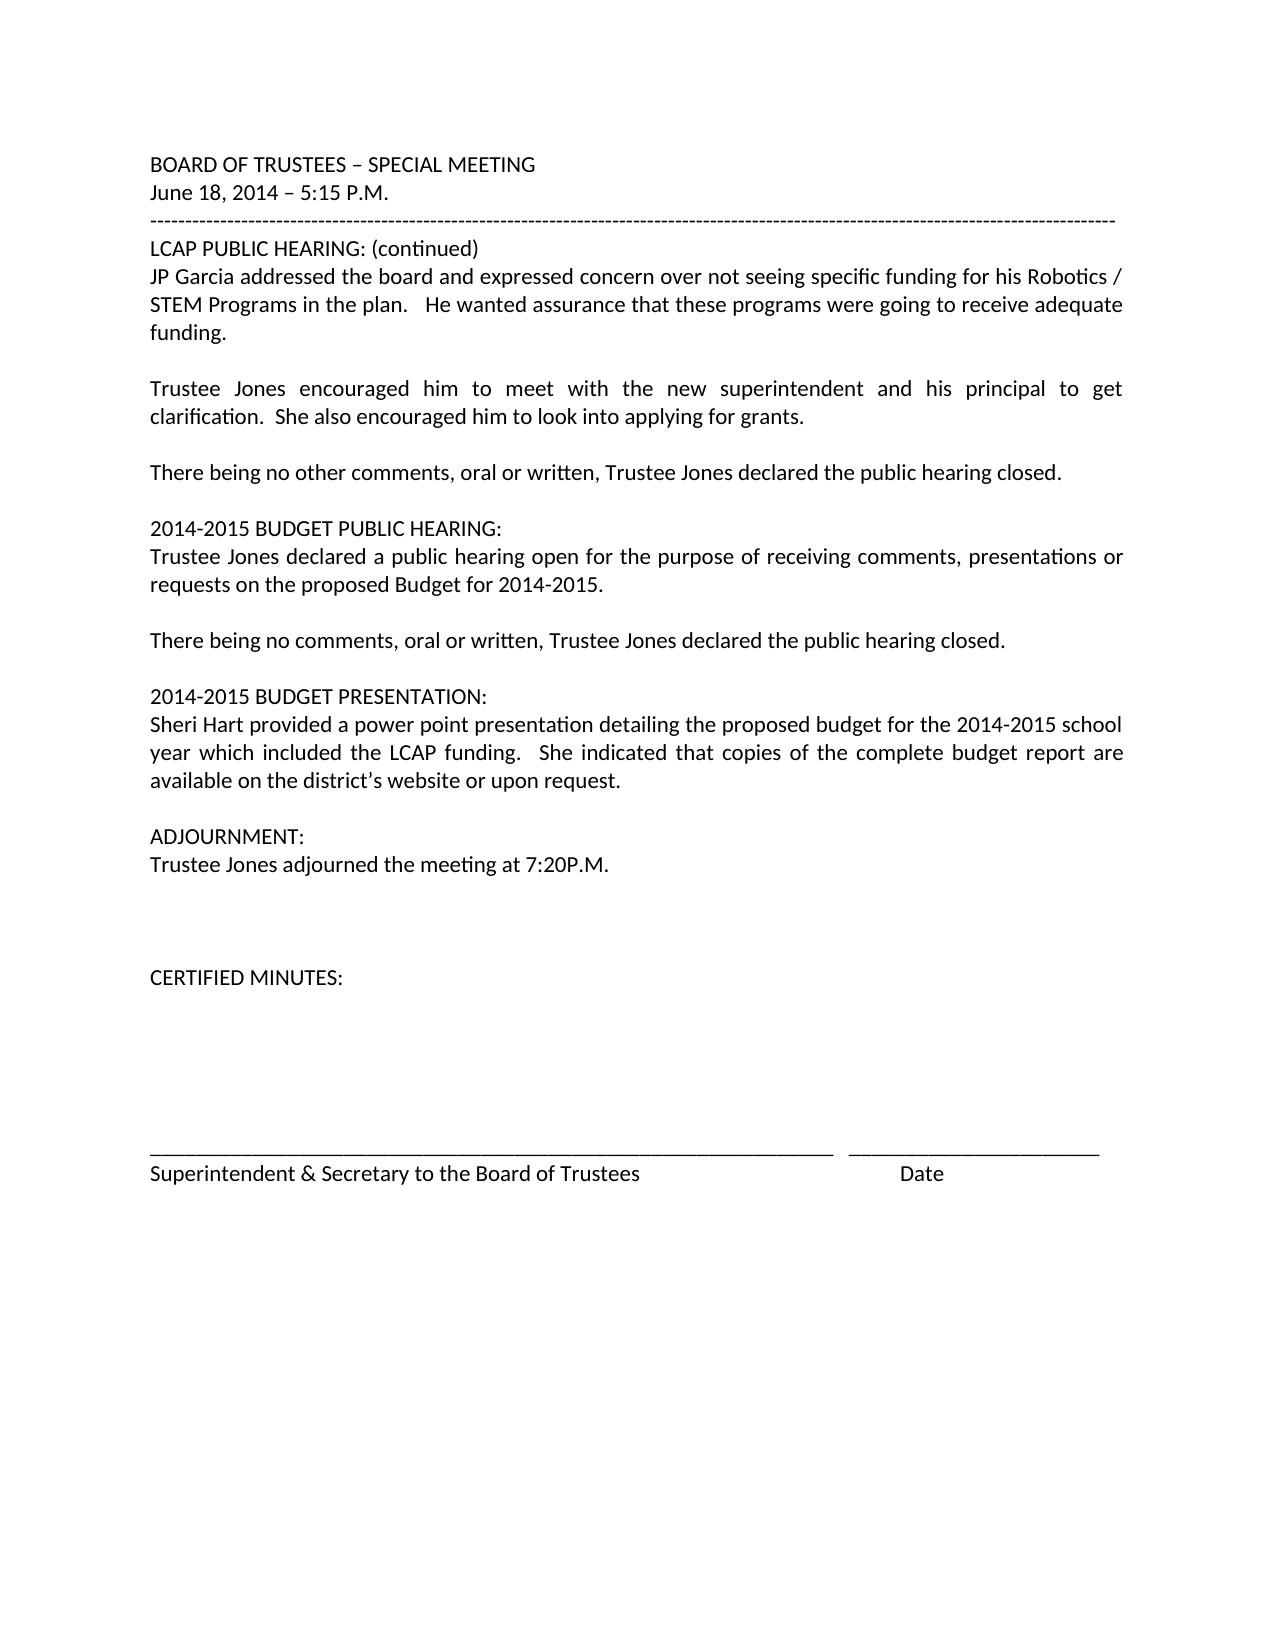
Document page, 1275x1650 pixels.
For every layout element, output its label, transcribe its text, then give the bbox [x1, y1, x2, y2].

text CERTIFIED MINUTES: [150, 963, 1125, 991]
text June 18, 2014 – 5:15 P.M. [150, 178, 1125, 206]
text 2014-2015 BUDGET PUBLIC HEARING: [150, 514, 1125, 542]
text There being no other comments, oral or written, Trustee Jones declared the public hearing closed. [150, 458, 1125, 486]
text Trustee Jones declared a public hearing open for the purpose of receiving comments, presentations or requests on the proposed Budget for 2014-2015. [150, 542, 1125, 598]
text LCAP PUBLIC HEARING: (continued) [150, 234, 1125, 262]
text 2014-2015 BUDGET PRESENTATION: [150, 682, 1125, 710]
text There being no comments, oral or written, Trustee Jones declared the public hearing closed. [150, 626, 1125, 654]
text ADJOURNMENT: [150, 822, 1125, 851]
text Trustee Jones encouraged him to meet with the new superintendent and his principal to get clarification. She also encouraged him to look into applying for grants. [150, 374, 1125, 430]
text Trustee Jones adjourned the meeting at 7:20P.M. [150, 851, 1125, 878]
text BOARD OF TRUSTEES – SPECIAL MEETING [150, 150, 1125, 178]
text JP Garcia addressed the board and expressed concern over not seeing specific funding for his Robotics / STEM Programs in the plan. He wanted assurance that these programs were going to receive adequate funding. [150, 262, 1125, 346]
text Sheri Hart provided a power point presentation detailing the proposed budget for the 2014-2015 school year which included the LCAP funding. She indicated that copies of the complete budget report are available on the district’s website or upon request. [150, 710, 1125, 794]
text ____________________________________________________________ ______________________ [150, 1131, 1125, 1159]
text ------------------------------------------------------------------------------------------------------------------------------------------ [150, 206, 1125, 234]
text Superintendent & Secretary to the Board of Trustees Date [150, 1159, 1125, 1187]
